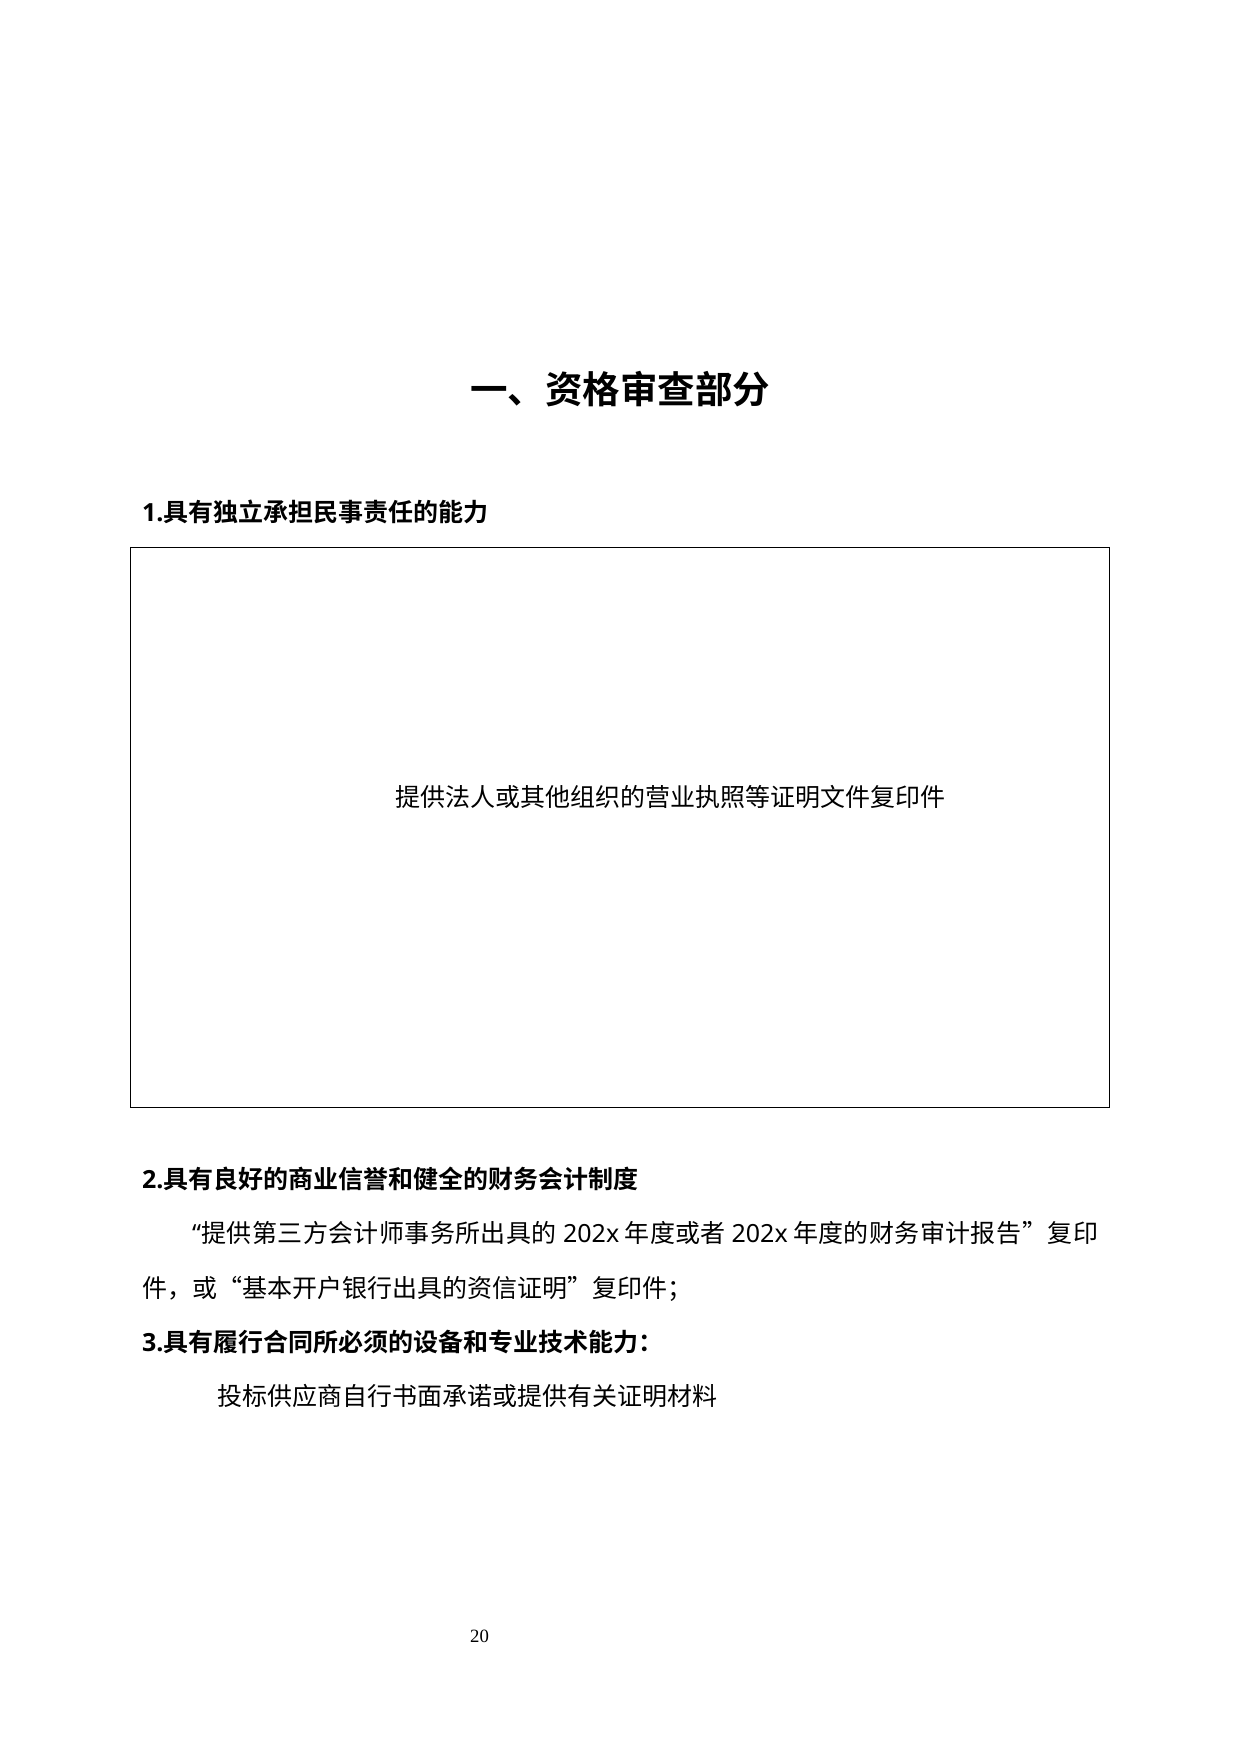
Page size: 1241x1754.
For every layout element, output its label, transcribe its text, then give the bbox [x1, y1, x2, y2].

text 2.具有良好的商业信誉和健全的财务会计制度 [142, 1159, 1098, 1196]
text 一、资格审查部分 [142, 360, 1098, 414]
text 1.具有独立承担民事责任的能力 [142, 492, 1098, 529]
table_header 提供法人或其他组织的营业执照等证明文件复印件 [131, 548, 1109, 1107]
text 投标供应商自行书面承诺或提供有关证明材料 [142, 1377, 1098, 1413]
text 3.具有履行合同所必须的设备和专业技术能力： [142, 1322, 1098, 1359]
text “提供第三方会计师事务所出具的202x年度或者202x年度的财务审计报告”复印件，或“基本开户银行出具的资信证明”复印件； [142, 1214, 1098, 1304]
